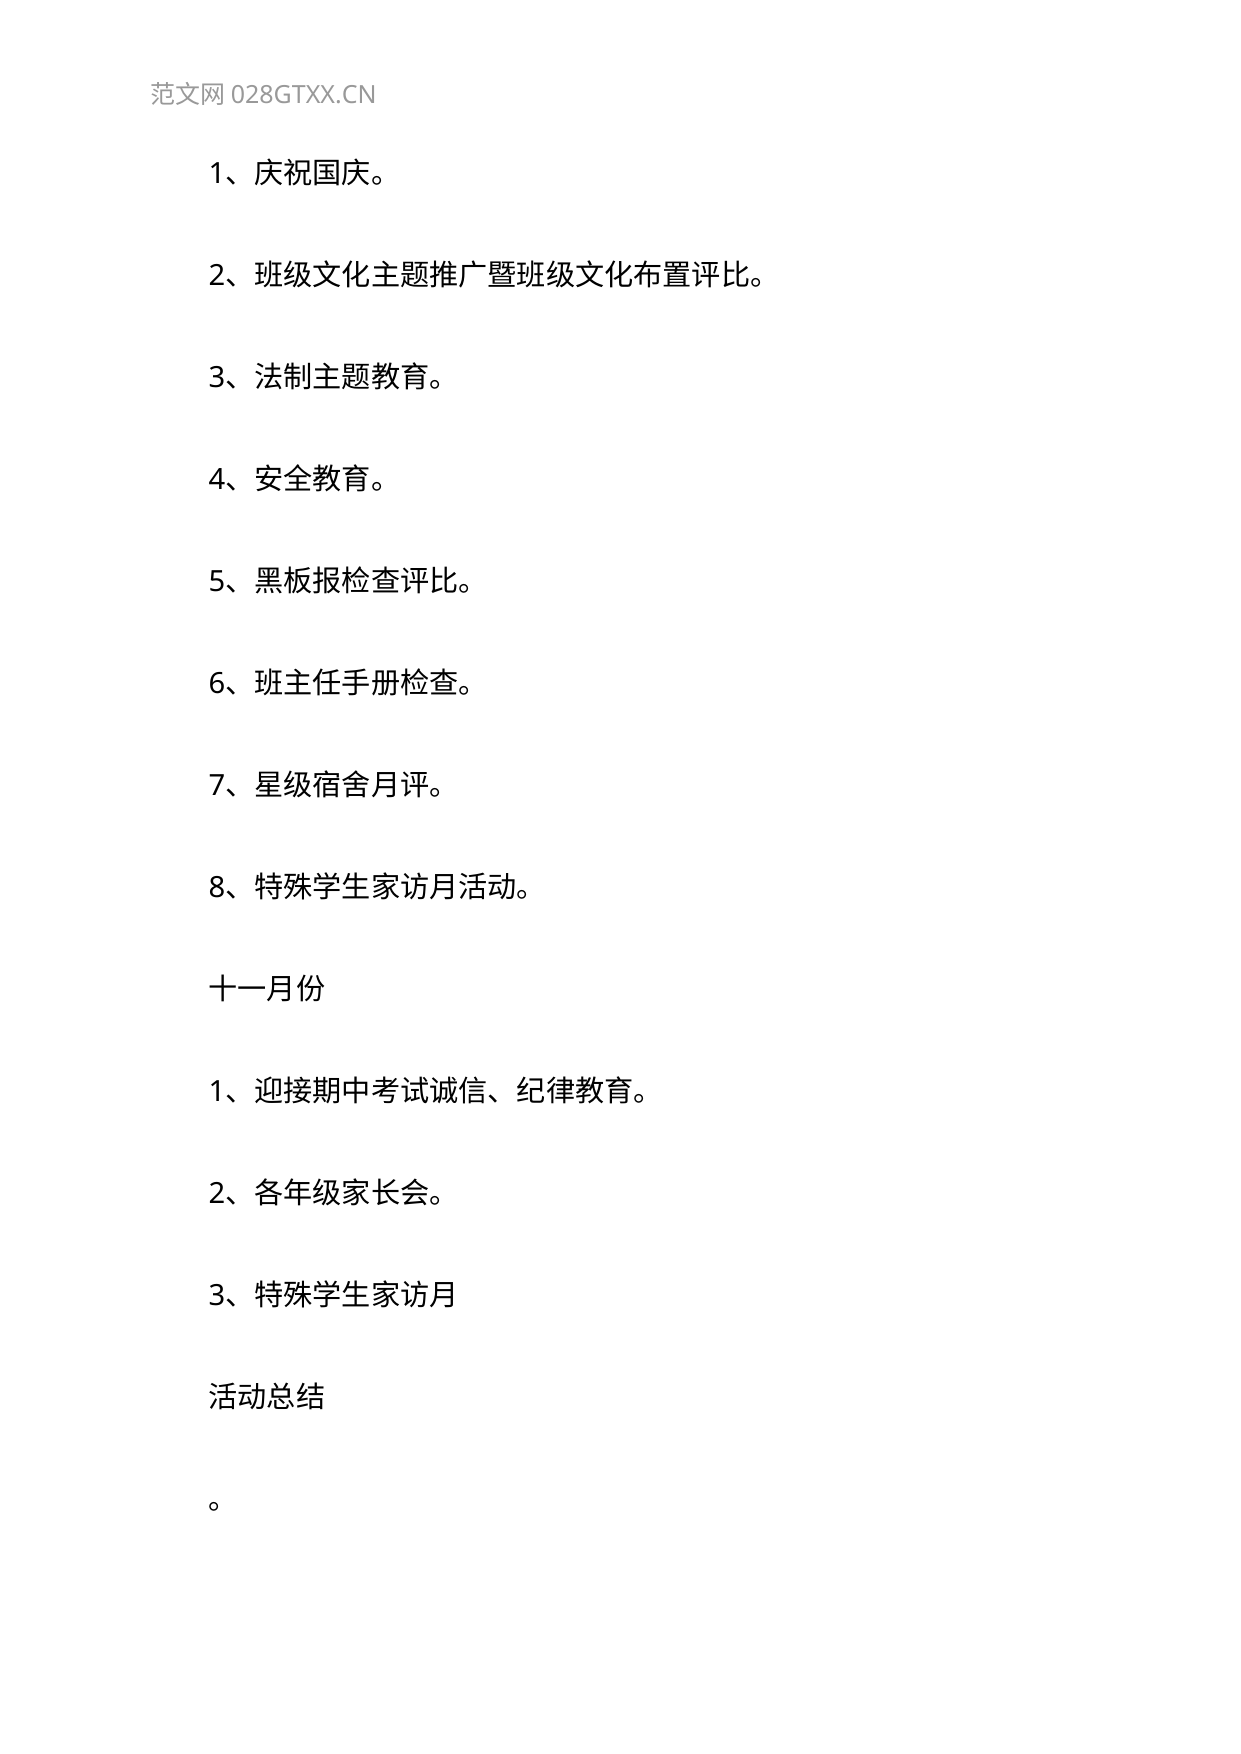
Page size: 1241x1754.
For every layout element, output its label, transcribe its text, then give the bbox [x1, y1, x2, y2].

text 2、各年级家长会。 [150, 1169, 1090, 1212]
text 7、星级宿舍月评。 [150, 762, 1090, 804]
text 5、黑板报检查评比。 [150, 558, 1090, 600]
text 8、特殊学生家访月活动。 [150, 864, 1090, 906]
text 十一月份 [150, 966, 1090, 1008]
text 活动总结 [150, 1373, 1090, 1416]
text 1、庆祝国庆。 [150, 150, 1090, 192]
text 2、班级文化主题推广暨班级文化布置评比。 [150, 252, 1090, 294]
text 4、安全教育。 [150, 456, 1090, 498]
text 6、班主任手册检查。 [150, 660, 1090, 702]
text 1、迎接期中考试诚信、纪律教育。 [150, 1068, 1090, 1110]
text 3、法制主题教育。 [150, 354, 1090, 396]
text 3、特殊学生家访月 [150, 1272, 1090, 1314]
text 。 [150, 1475, 1090, 1518]
